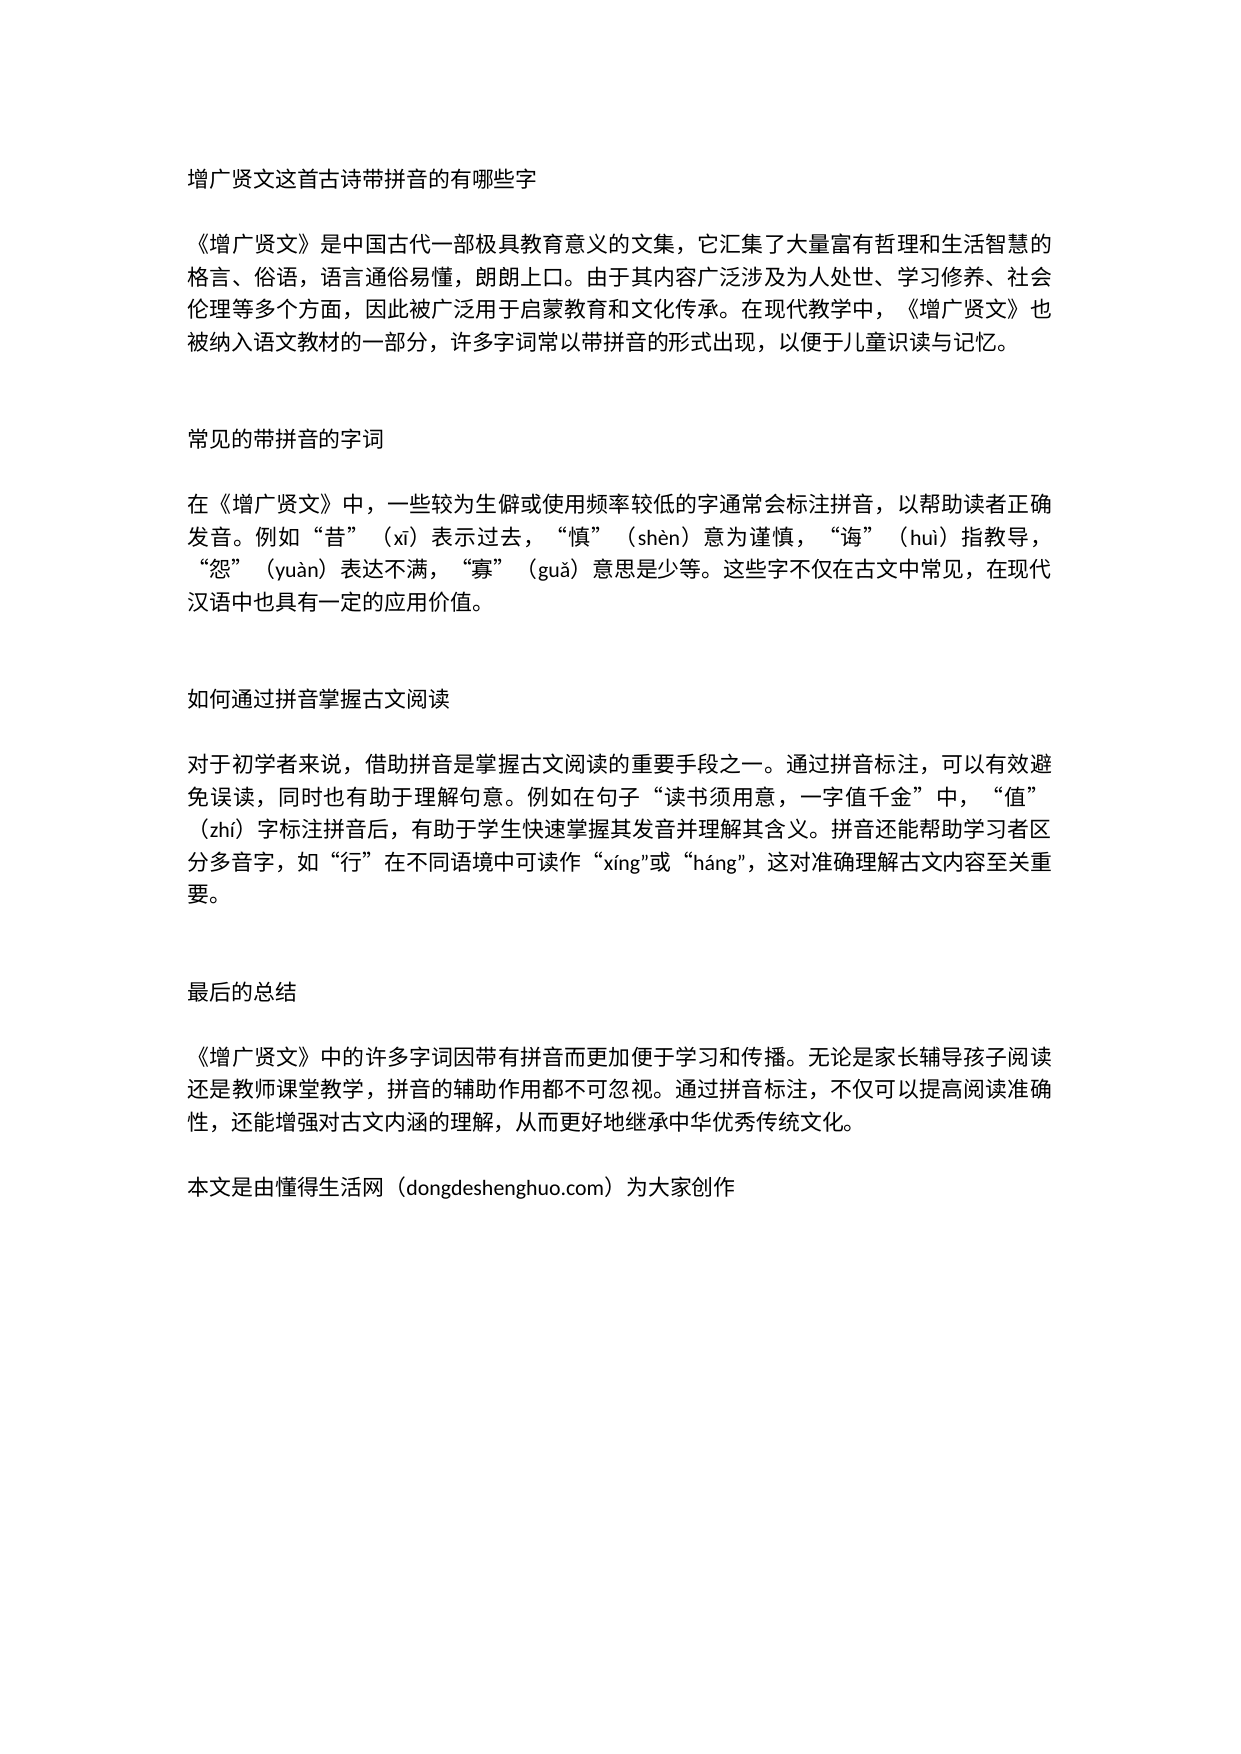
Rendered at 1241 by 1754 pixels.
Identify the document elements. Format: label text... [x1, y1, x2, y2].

text 《增广贤文》是中国古代一部极具教育意义的文集，它汇集了大量富有哲理和生活智慧的格言、俗语，语言通俗易懂，朗朗上口。由于其内容广泛涉及为人处世、学习修养、社会伦理等多个方面，因此被广泛用于启蒙教育和文化传承。在现代教学中，《增广贤文》也被纳入语文教材的一部分，许多字词常以带拼音的形式出现，以便于儿童识读与记忆。 [187, 227, 1053, 357]
text 本文是由懂得生活网（dongdeshenghuo.com）为大家创作 [187, 1169, 1053, 1202]
text 在《增广贤文》中，一些较为生僻或使用频率较低的字通常会标注拼音，以帮助读者正确发音。例如“昔”（xī）表示过去，“慎”（shèn）意为谨慎，“诲”（huì）指教导，“怨”（yuàn）表达不满，“寡”（guǎ）意思是少等。这些字不仅在古文中常见，在现代汉语中也具有一定的应用价值。 [187, 487, 1053, 617]
text 常见的带拼音的字词 [187, 422, 1053, 454]
text 最后的总结 [187, 974, 1053, 1007]
text 对于初学者来说，借助拼音是掌握古文阅读的重要手段之一。通过拼音标注，可以有效避免误读，同时也有助于理解句意。例如在句子“读书须用意，一字值千金”中，“值”（zhí）字标注拼音后，有助于学生快速掌握其发音并理解其含义。拼音还能帮助学习者区分多音字，如“行”在不同语境中可读作“xíng”或“háng”，这对准确理解古文内容至关重要。 [187, 747, 1053, 909]
text 增广贤文这首古诗带拼音的有哪些字 [187, 162, 1053, 194]
text 《增广贤文》中的许多字词因带有拼音而更加便于学习和传播。无论是家长辅导孩子阅读，还是教师课堂教学，拼音的辅助作用都不可忽视。通过拼音标注，不仅可以提高阅读准确性，还能增强对古文内涵的理解，从而更好地继承中华优秀传统文化。 [187, 1039, 1053, 1137]
text 如何通过拼音掌握古文阅读 [187, 682, 1053, 714]
